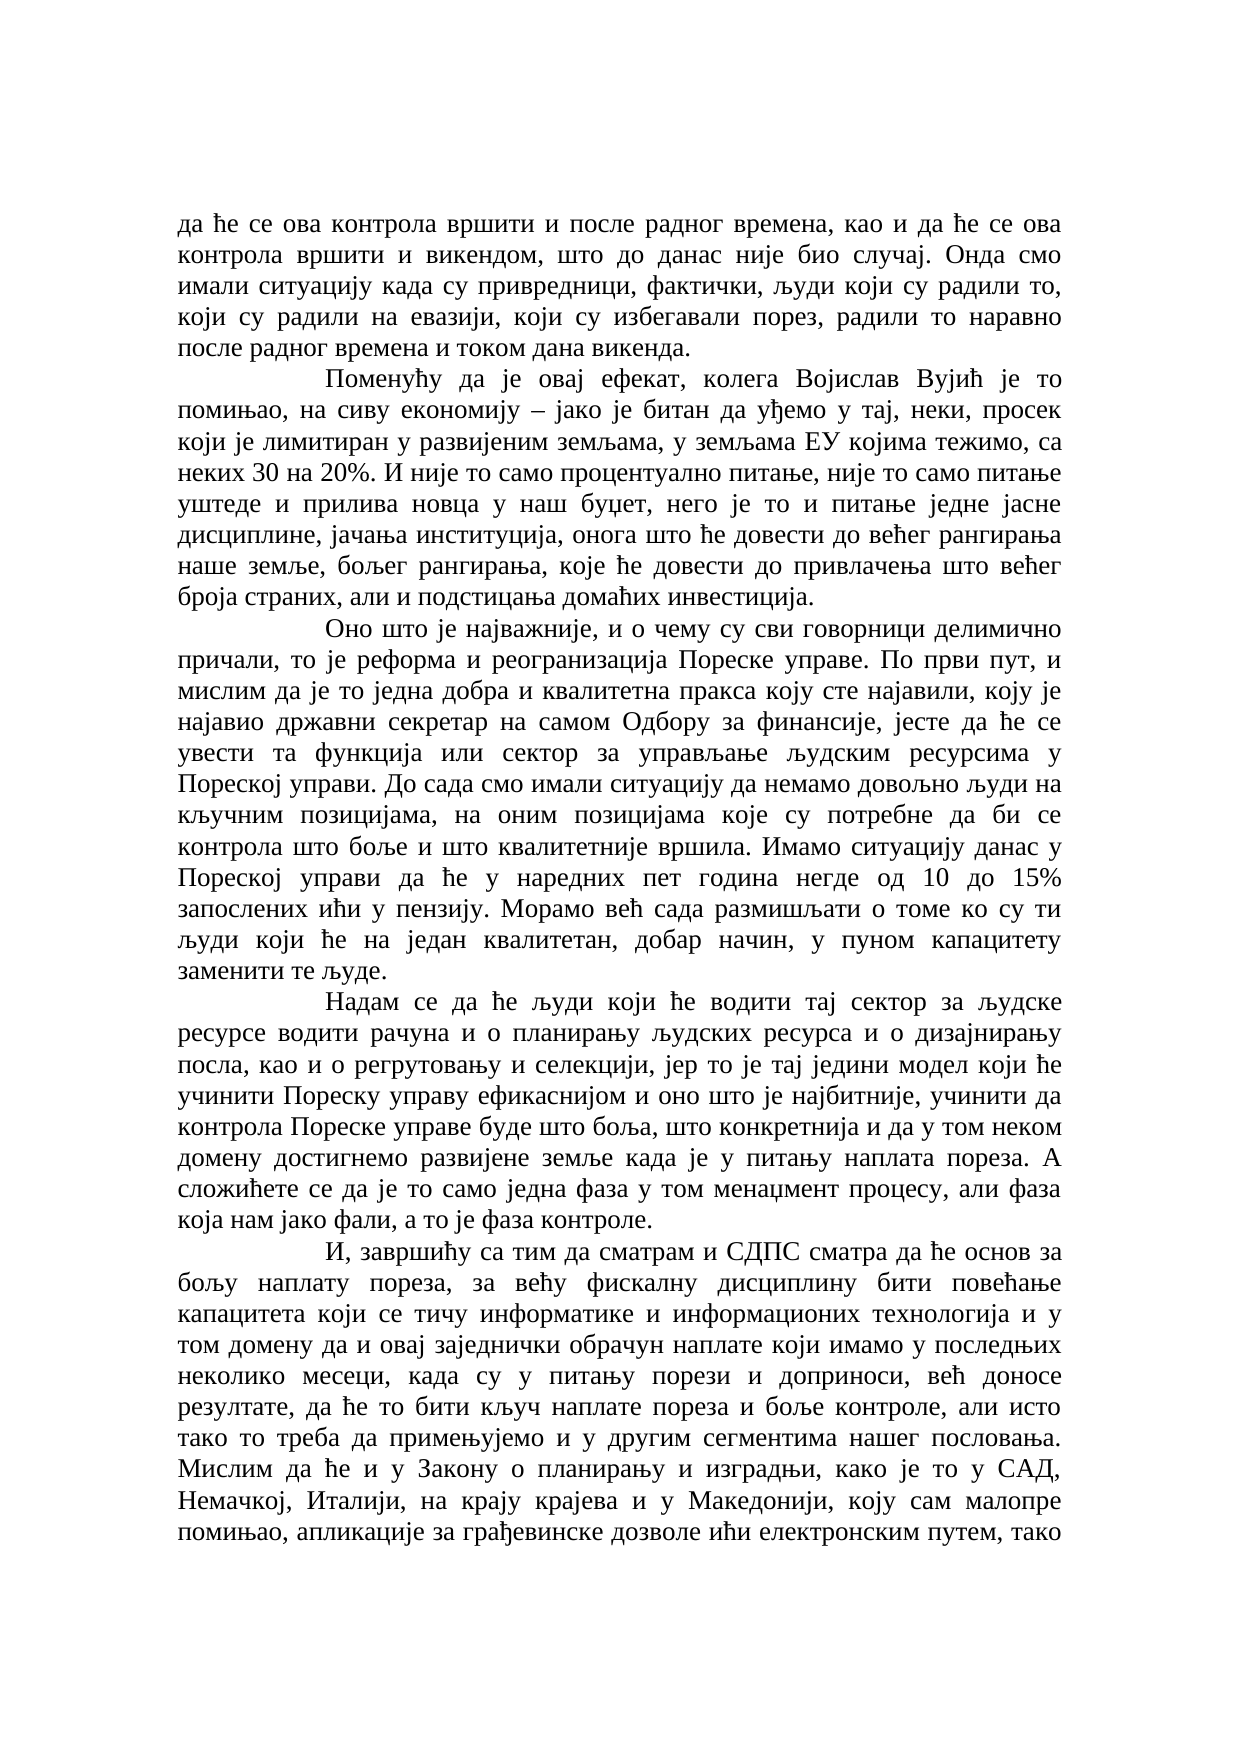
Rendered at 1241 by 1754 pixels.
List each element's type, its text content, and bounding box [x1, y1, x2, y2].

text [177, 1234, 1063, 1546]
text Оно што је најважније, и о чему су сви говорници делимично причали, то је реформа и реогранизација Пореске управе. По први пут, и мислим да је то једна добра и квалитетна пракса коју сте најавили, коју је најавио државни секретар на самом Одбору за финансије, јесте да ће се увести та функција или сектор за управљање људским ресурсима у Пореској управи. До сада смо имали ситуацију да немамо довољно људи на кључним позицијама, на оним позицијама које су потребне да би се контрола што боље и што квалитетније вршила. Имамо ситуацију данас у Пореској управи да ће у наредних пет година негде од 10 до 15% запослених ићи у пензију. Морамо већ сада размишљати о томе ко су ти људи који ће на један квалитетан, добар начин, у пуном капацитету заменити те људе. [177, 612, 1063, 985]
text Надам се да ће људи који ће водити тај сектор за људске ресурсе водити рачуна и о планирању људских ресурса и о дизајнирању посла, као и о регрутовању и селекцији, јер то је тај једини модел који ће учинити Пореску управу ефикаснијом и оно што је најбитније, учинити да контрола Пореске управе буде што боља, што конкретнија и да у том неком домену достигнемо развијене земље када је у питању наплата пореза. А сложићете се да је то само једна фаза у том менаџмент процесу, али фаза која нам јако фали, а то је фаза контроле. [177, 985, 1063, 1234]
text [177, 207, 1063, 362]
text Поменућу да је овај ефекат, колега Војислав Вујић је то помињао, на сиву економију – јако је битан да уђемо у тај, неки, просек који је лимитиран у развијеним земљама, у земљама ЕУ којима тежимо, са неких 30 на 20%. И није то само процентуално питање, није то само питање уштеде и прилива новца у наш буџет, него је то и питање једне јасне дисциплине, јачања институција, онога што ће довести до већег рангирања наше земље, бољег рангирања, које ће довести до привлачења што већег броја страних, али и подстицања домаћих инвестиција. [177, 362, 1063, 612]
